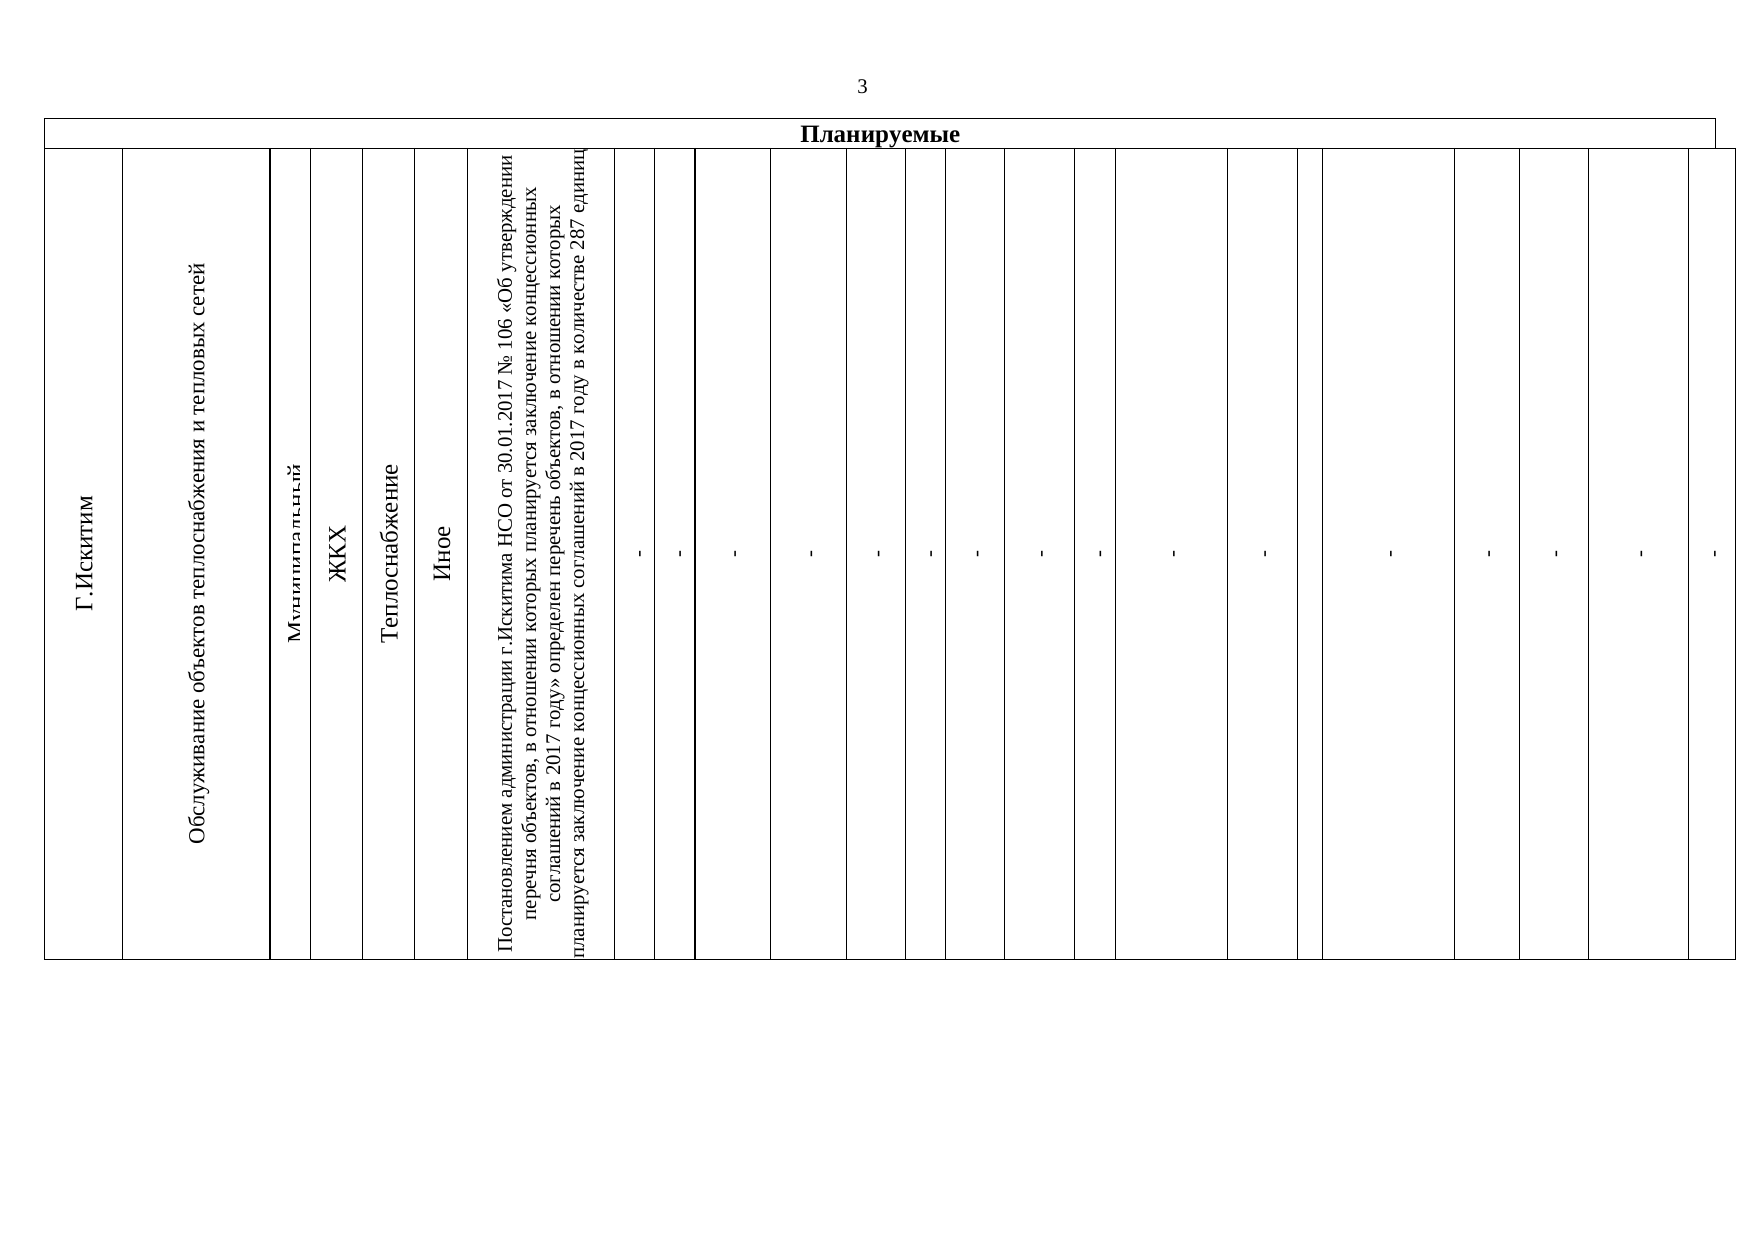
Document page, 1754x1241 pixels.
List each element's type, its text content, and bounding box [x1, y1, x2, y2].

table_cell - [696, 149, 770, 959]
table_cell - [1589, 149, 1688, 959]
table_cell Теплоснабжение [363, 149, 414, 959]
table_cell - [1323, 149, 1454, 959]
table_cell - [615, 149, 654, 959]
table_cell - [1298, 149, 1322, 959]
table_cell - [1075, 149, 1115, 959]
table_cell - [1455, 149, 1519, 959]
table_cell Г.Искитим [45, 149, 122, 959]
table_cell Обслуживание объектов теплоснабжения и тепловых сетей [123, 149, 269, 959]
table_cell - [906, 149, 945, 959]
table_cell Иное [415, 149, 467, 959]
table_cell - [946, 149, 1004, 959]
table_cell Постановлением администрации г.Искитима НСО от 30.01.2017 № 106 «Об утверждении перечня объектов, в отношении которых планируется заключение концессионных соглашений в 2017 году» определен перечень объектов, в отношении которых планируется заключение концессионных соглашений в 2017 году в количестве 287 единиц [468, 149, 614, 959]
table_cell - [1228, 149, 1297, 959]
table_cell - [655, 149, 694, 959]
table_cell Планируемые [45, 119, 1715, 148]
table_cell - [1520, 149, 1588, 959]
table_cell Муниципальный [271, 149, 310, 959]
table_cell - [1005, 149, 1074, 959]
table_cell - [847, 149, 905, 959]
table_cell - [771, 149, 846, 959]
table_cell ЖКХ [311, 149, 362, 959]
table_cell - [1116, 149, 1227, 959]
table_cell - [1689, 149, 1735, 959]
